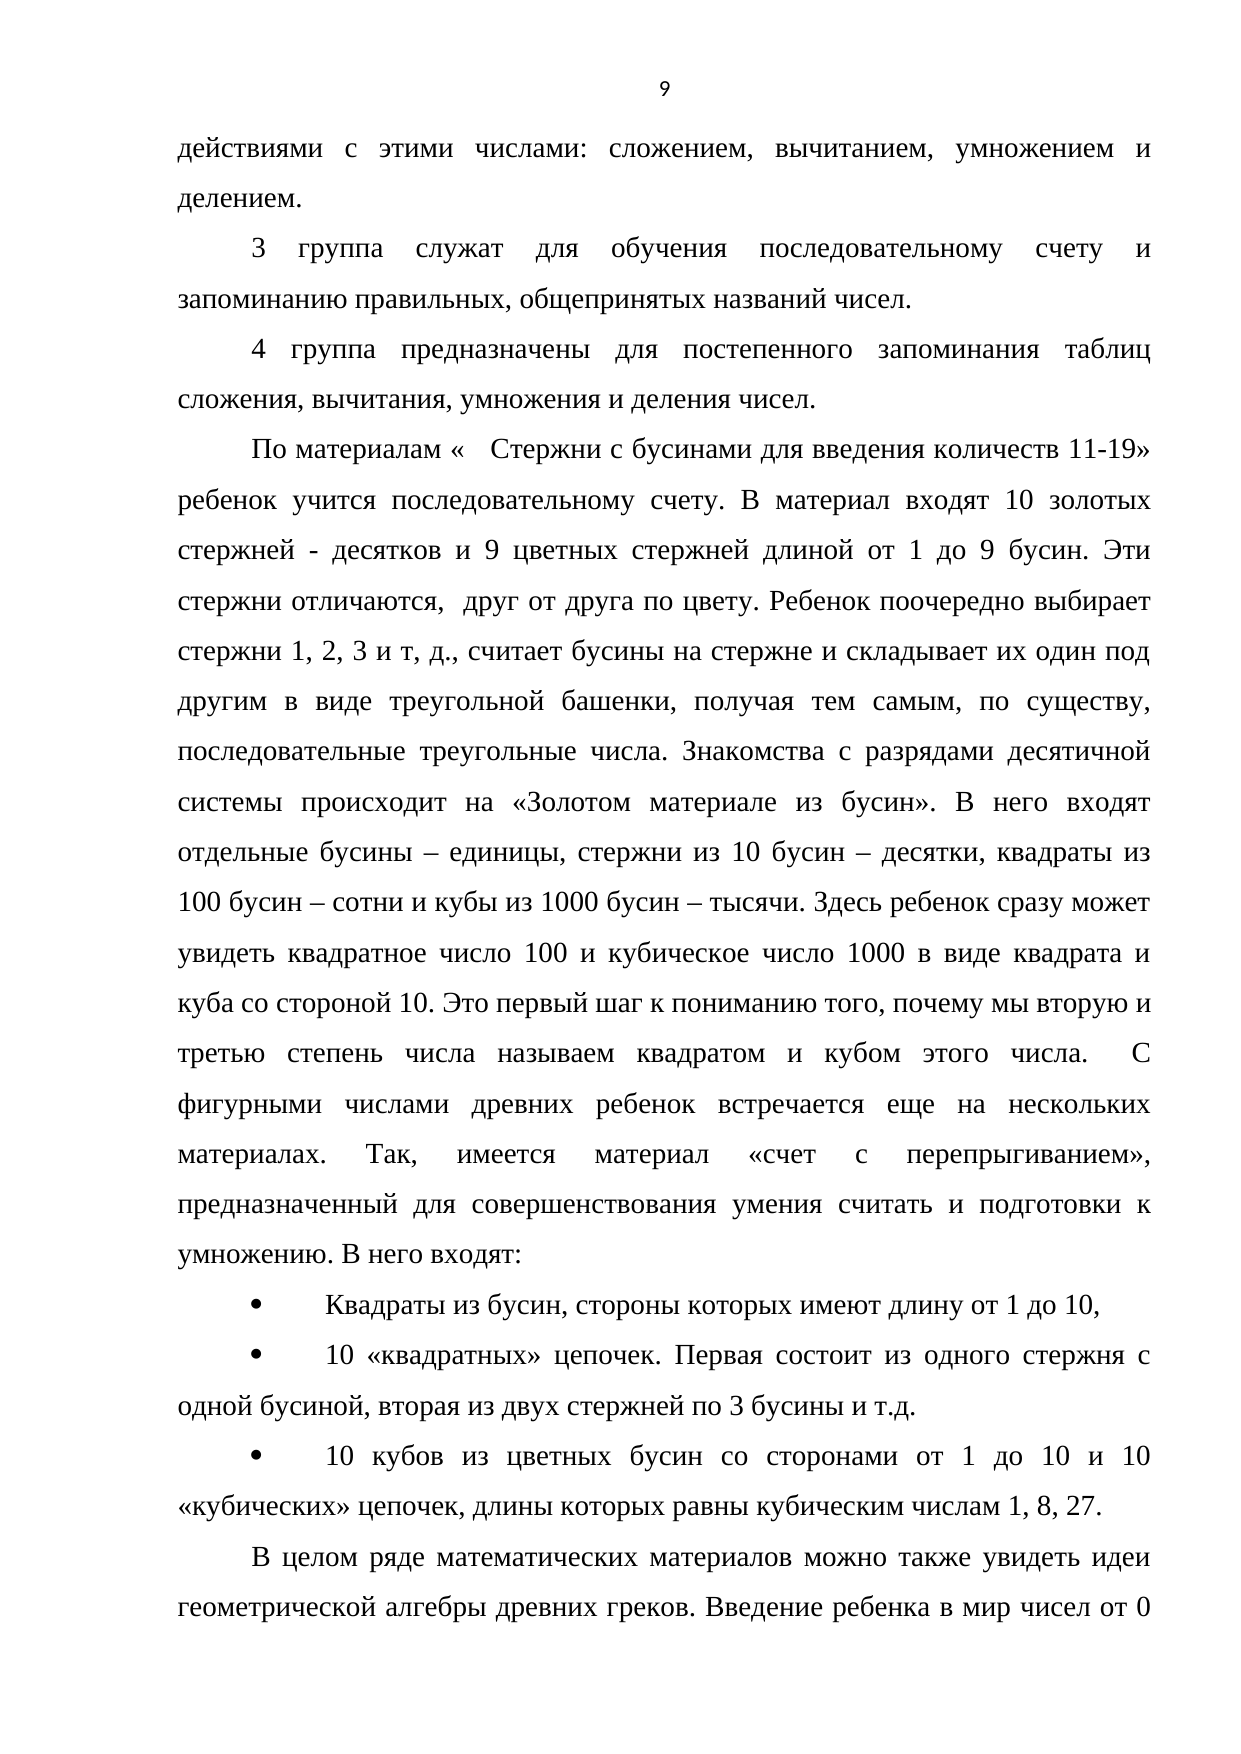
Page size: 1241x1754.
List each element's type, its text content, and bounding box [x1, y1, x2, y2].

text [177, 1539, 1152, 1623]
text 4 группа предназначены для постепенного запоминания таблиц сложения, вычитания, умножения и деления чисел. [177, 331, 1152, 415]
list 10 кубов из цветных бусин со сторонами от 1 до 10 и 10 «кубических» цепочек, длины которых равны кубическим числам 1, 8, 27. [177, 1438, 1152, 1522]
list Квадраты из бусин, стороны которых имеют длину от 1 до 10, [177, 1287, 1152, 1321]
list 10 «квадратных» цепочек. Первая состоит из одного стержня с одной бусиной, вторая из двух стержней по 3 бусины и т.д. [177, 1337, 1152, 1421]
text 3 группа служат для обучения последовательному счету и запоминанию правильных, общепринятых названий чисел. [177, 230, 1152, 314]
text По материалам « Стержни с бусинами для введения количеств 11-19» ребенок учится последовательному счету. В материал входят 10 золотых стержней - десятков и 9 цветных стержней длиной от 1 до 9 бусин. Эти стержни отличаются, друг от друга по цвету. Ребенок поочередно выбирает стержни 1, 2, 3 и т, д., считает бусины на стержне и складывает их один под другим в виде треугольной башенки, получая тем самым, по существу, последовательные треугольные числа. Знакомства с разрядами десятичной системы происходит на «Золотом материале из бусин». В него входят отдельные бусины – единицы, стержни из 10 бусин – десятки, квадраты из 100 бусин – сотни и кубы из 1000 бусин – тысячи. Здесь ребенок сразу может увидеть квадратное число 100 и кубическое число 1000 в виде квадрата и куба со стороной 10. Это первый шаг к пониманию того, почему мы вторую и третью степень числа называем квадратом и кубом этого числа. С фигурными числами древних ребенок встречается еще на нескольких материалах. Так, имеется материал «счет с перепрыгиванием», предназначенный для совершенствования умения считать и подготовки к умножению. В него входят: [177, 432, 1152, 1270]
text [177, 130, 1152, 214]
